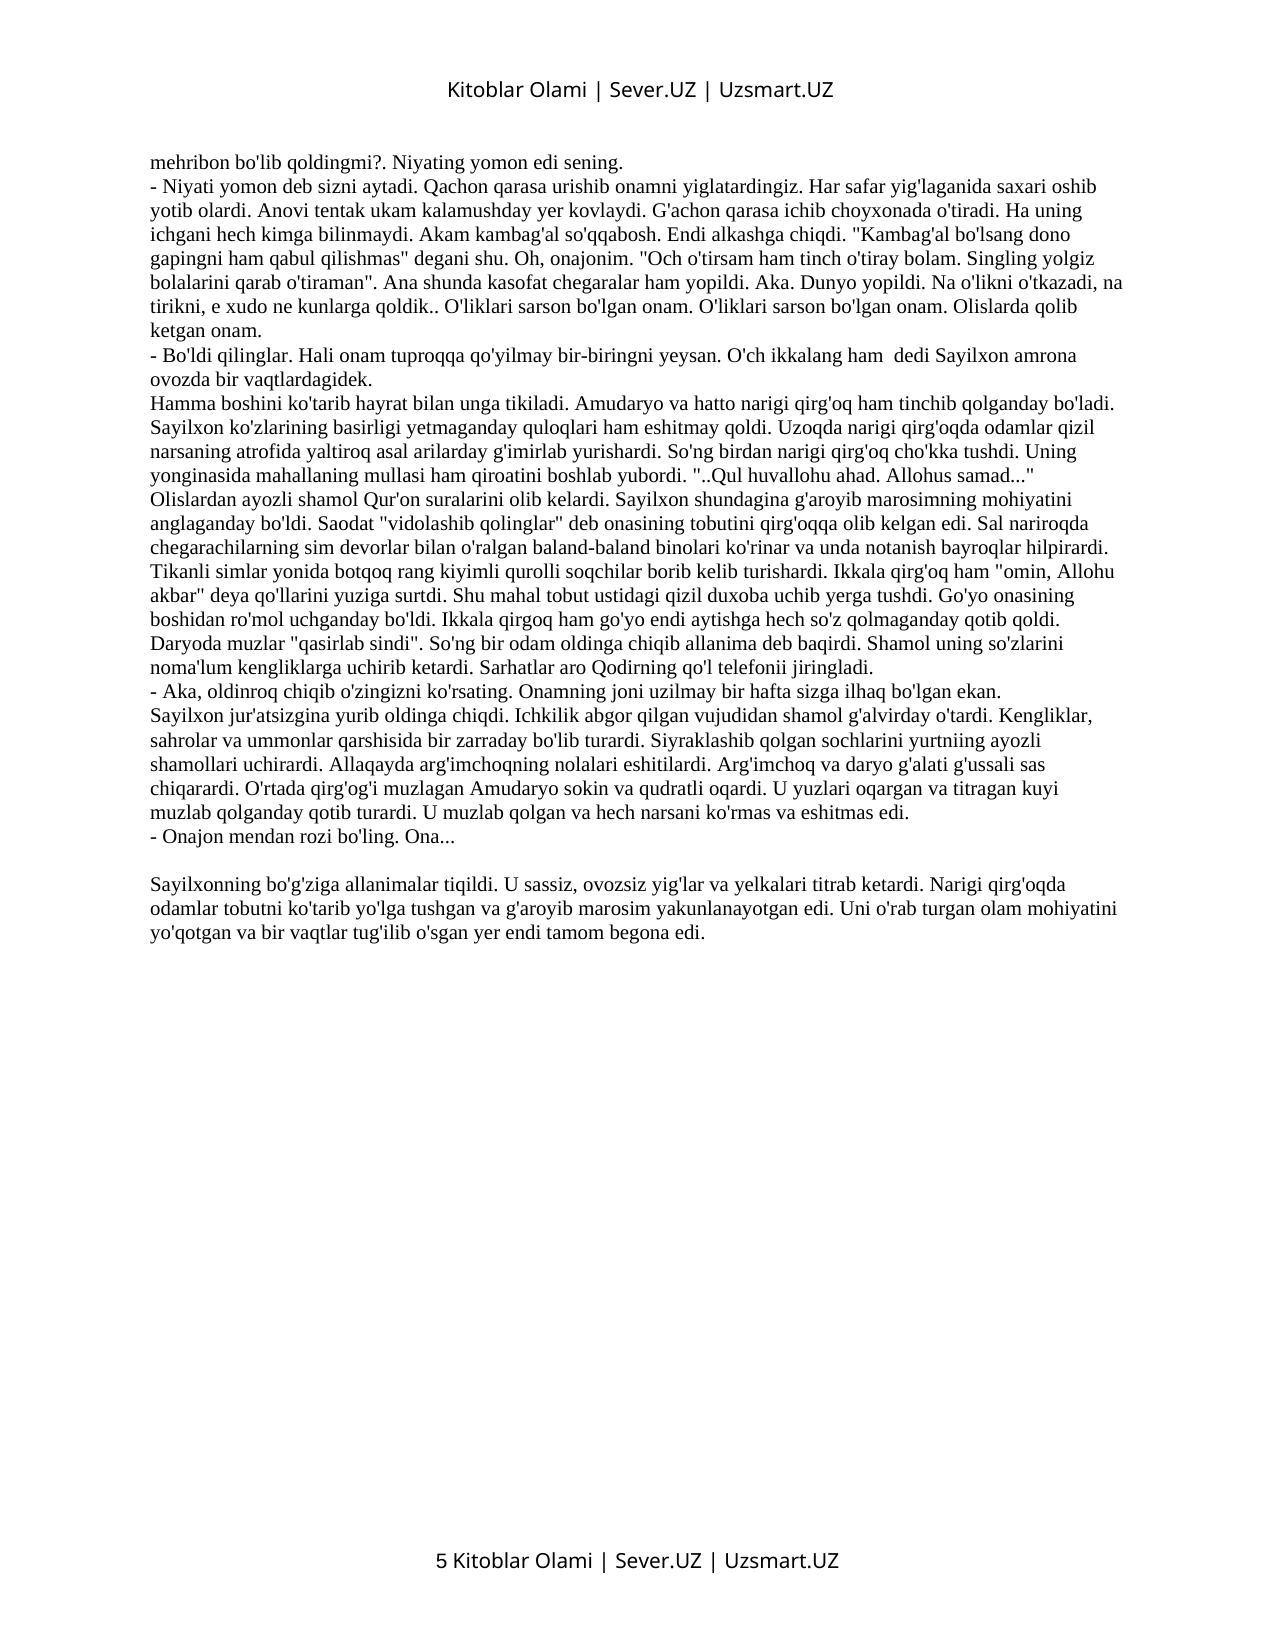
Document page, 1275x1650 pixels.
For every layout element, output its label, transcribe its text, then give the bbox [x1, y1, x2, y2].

text - Onajon mendan rozi bo'ling. Ona... [150, 824, 1125, 848]
text - Niyati yomon deb sizni aytadi. Qachon qarasa urishib onamni yiglatardingiz. Har safar yig'laganida saxari oshib yotib olardi. Anovi tentak ukam kalamushday yer kovlaydi. G'achon qarasa ichib choyxonada o'tiradi. Ha uning ichgani hech kimga bilinmaydi. Akam kambag'al so'qqabosh. Endi alkashga chiqdi. "Kambag'al bo'lsang dono gapingni ham qabul qilishmas" degani shu. Oh, onajonim. "Och o'tirsam ham tinch o'tiray bolam. Singling yolgiz bolalarini qarab o'tiraman". Ana shunda kasofat chegaralar ham yopildi. Aka. Dunyo yopildi. Na o'likni o'tkazadi, na tirikni, e xudo ne kunlarga qoldik.. O'liklari sarson bo'lgan onam. O'liklari sarson bo'lgan onam. Olislarda qolib ketgan onam. [150, 174, 1125, 342]
text - Bo'ldi qilinglar. Hali onam tuproqqa qo'yilmay bir-biringni yeysan. O'ch ikkalang ham dedi Sayilxon amrona ovozda bir vaqtlardagidek. [150, 342, 1125, 391]
text Sayilxon ko'zlarining basirligi yetmaganday quloqlari ham eshitmay qoldi. Uzoqda narigi qirg'oqda odamlar qizil narsaning atrofida yaltiroq asal arilarday g'imirlab yurishardi. So'ng birdan narigi qirg'oq cho'kka tushdi. Uning yonginasida mahallaning mullasi ham qiroatini boshlab yubordi. "..Qul huvallohu ahad. Allohus samad..." Olislardan ayozli shamol Qur'on suralarini olib kelardi. Sayilxon shundagina g'aroyib marosimning mohiyatini anglaganday bo'ldi. Saodat "vidolashib qolinglar" deb onasining tobutini qirg'oqqa olib kelgan edi. Sal nariroqda chegarachilarning sim devorlar bilan o'ralgan baland-baland binolari ko'rinar va unda notanish bayroqlar hilpirardi. Tikanli simlar yonida botqoq rang kiyimli qurolli soqchilar borib kelib turishardi. Ikkala qirg'oq ham "omin, Allohu akbar" deya qo'llarini yuziga surtdi. Shu mahal tobut ustidagi qizil duxoba uchib yerga tushdi. Go'yo onasining boshidan ro'mol uchganday bo'ldi. Ikkala qirgoq ham go'yo endi aytishga hech so'z qolmaganday qotib qoldi. Daryoda muzlar "qasirlab sindi". So'ng bir odam oldinga chiqib allanima deb baqirdi. Shamol uning so'zlarini noma'lum kengliklarga uchirib ketardi. Sarhatlar aro Qodirning qo'l telefonii jiringladi. [150, 415, 1125, 679]
text Sayilxon jur'atsizgina yurib oldinga chiqdi. Ichkilik abgor qilgan vujudidan shamol g'alvirday o'tardi. Kengliklar, sahrolar va ummonlar qarshisida bir zarraday bo'lib turardi. Siyraklashib qolgan sochlarini yurtniing ayozli shamollari uchirardi. Allaqayda arg'imchoqning nolalari eshitilardi. Arg'imchoq va daryo g'alati g'ussali sas chiqarardi. O'rtada qirg'og'i muzlagan Amudaryo sokin va qudratli oqardi. U yuzlari oqargan va titragan kuyi muzlab qolganday qotib turardi. U muzlab qolgan va hech narsani ko'rmas va eshitmas edi. [150, 703, 1125, 824]
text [150, 150, 1125, 174]
text - Aka, oldinroq chiqib o'zingizni ko'rsating. Onamning joni uzilmay bir hafta sizga ilhaq bo'lgan ekan. [150, 679, 1125, 703]
text Hamma boshini ko'tarib hayrat bilan unga tikiladi. Amudaryo va hatto narigi qirg'oq ham tinchib qolganday bo'ladi. [150, 391, 1125, 415]
text Sayilxonning bo'g'ziga allanimalar tiqildi. U sassiz, ovozsiz yig'lar va yelkalari titrab ketardi. Narigi qirg'oqda odamlar tobutni ko'tarib yo'lga tushgan va g'aroyib marosim yakunlanayotgan edi. Uni o'rab turgan olam mohiyatini yo'qotgan va bir vaqtlar tug'ilib o'sgan yer endi tamom begona edi. [150, 872, 1125, 944]
